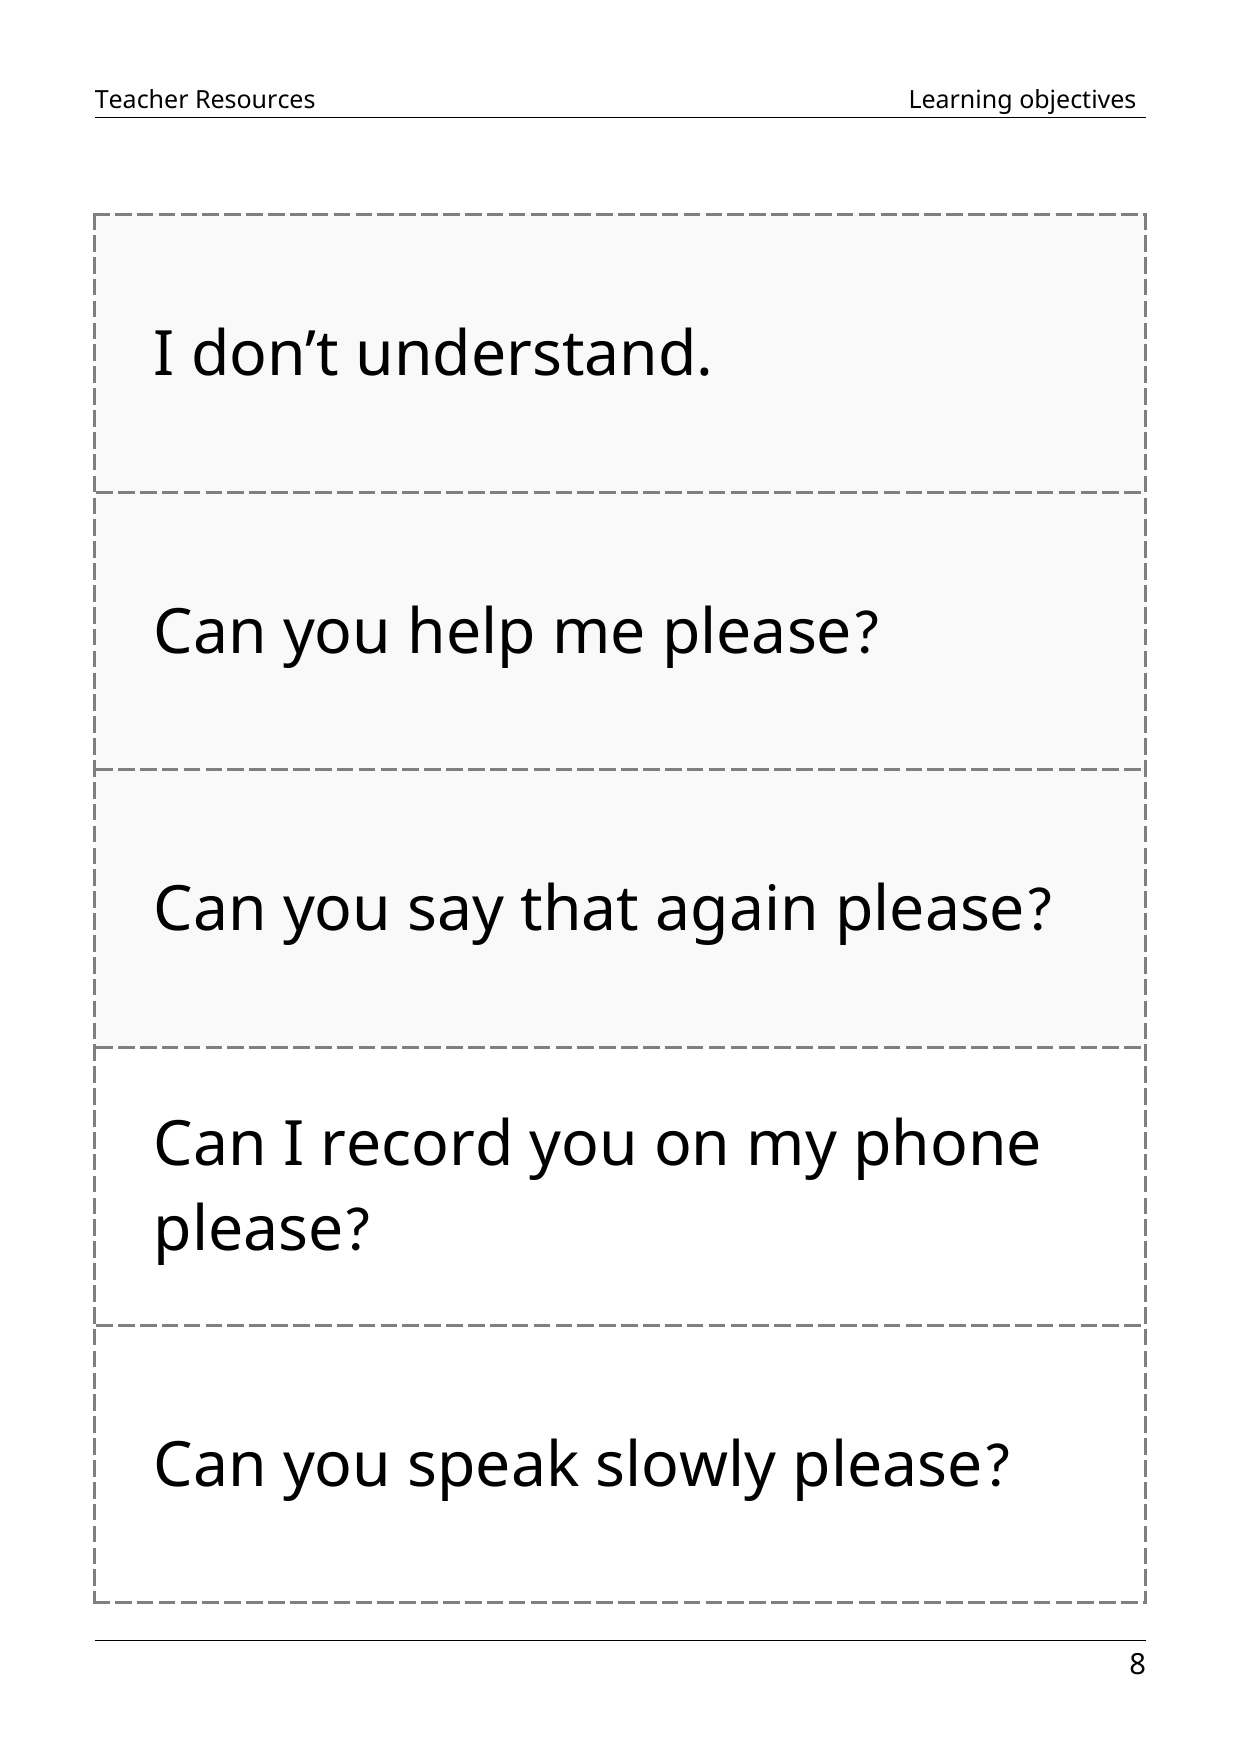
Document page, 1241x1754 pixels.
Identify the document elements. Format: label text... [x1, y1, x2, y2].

table_cell Can you help me please? [95, 491, 1146, 768]
table_cell Can you speak slowly please? [95, 1324, 1146, 1601]
table_cell Can I record you on my phone please? [95, 1046, 1146, 1323]
table_cell Can you say that again please? [95, 768, 1146, 1046]
table_header I don’t understand. [95, 213, 1146, 491]
